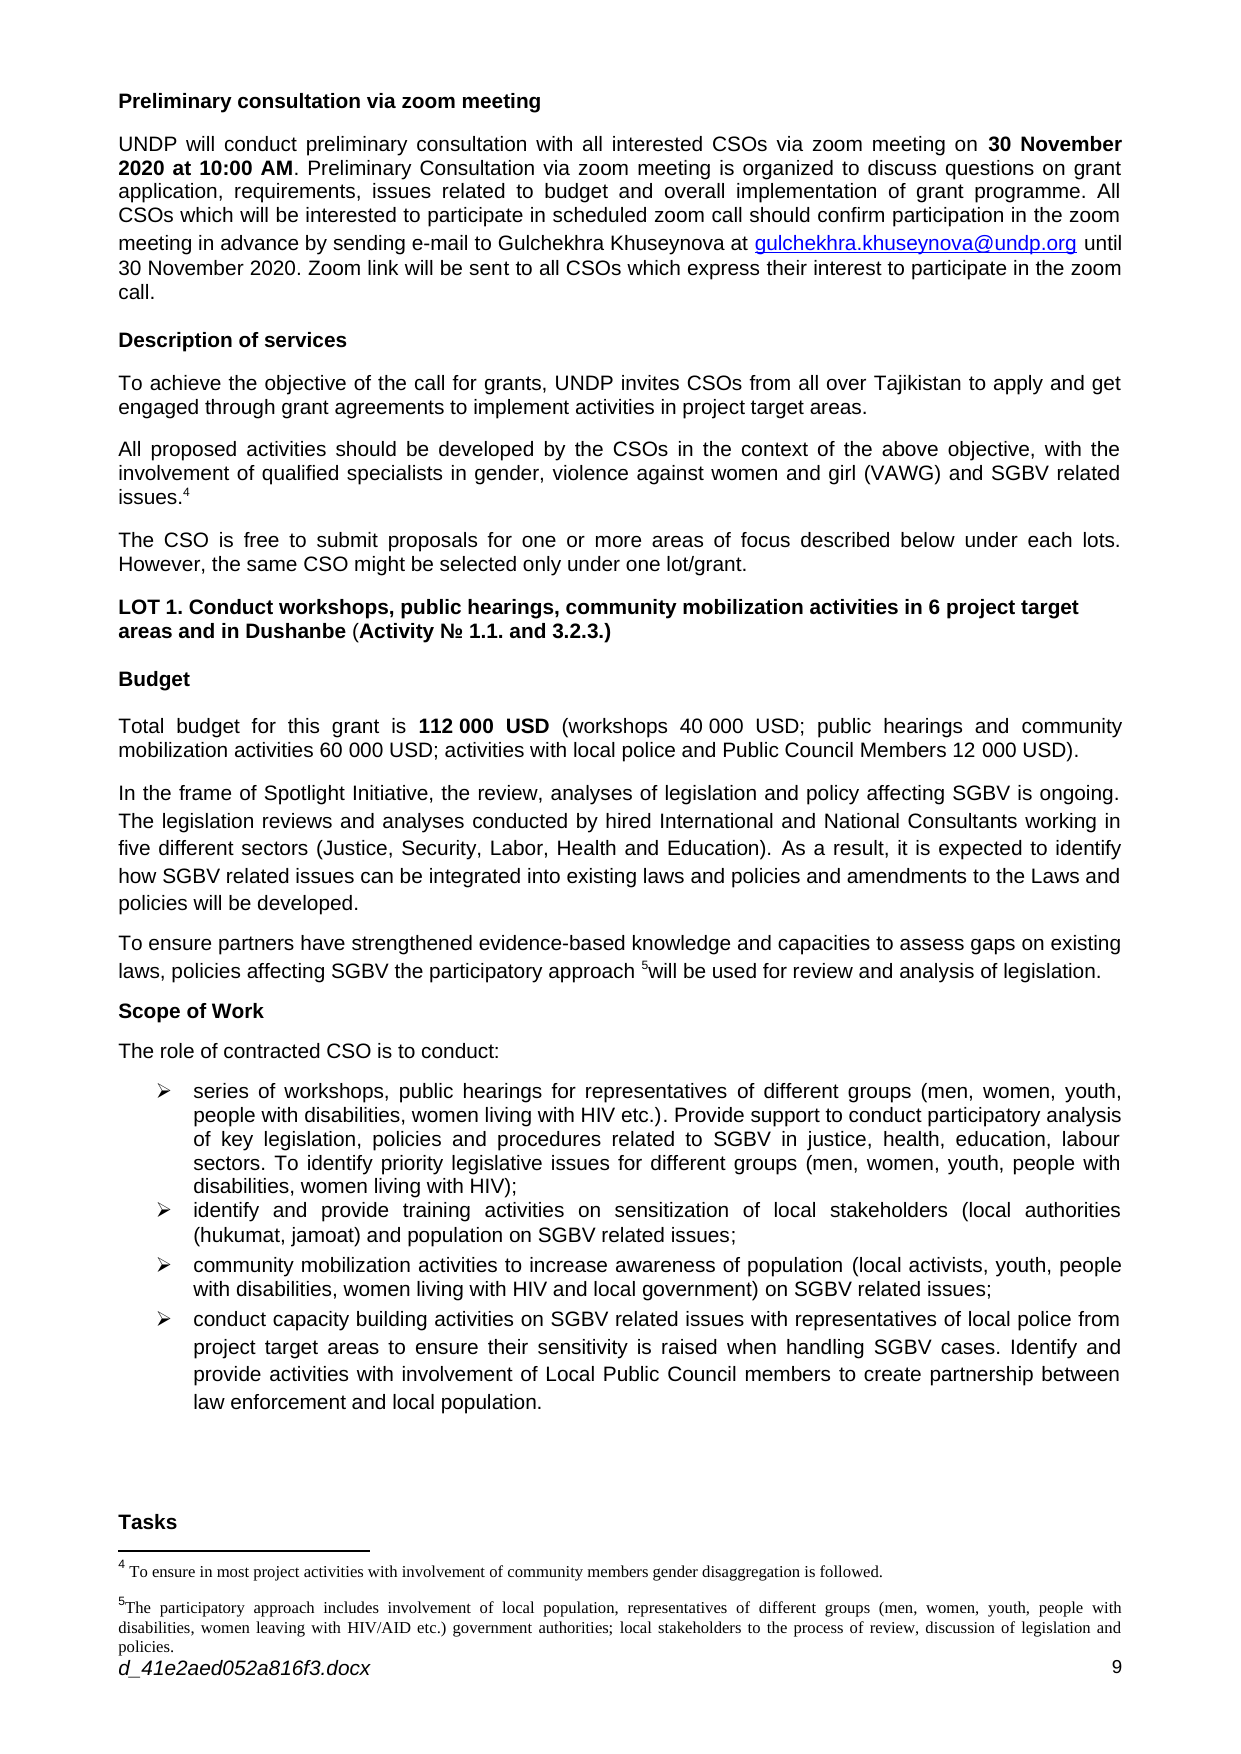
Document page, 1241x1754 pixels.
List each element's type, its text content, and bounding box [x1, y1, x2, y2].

subtitle Preliminary consultation via zoom meeting [118, 89, 1122, 113]
text LOT 1. Conduct workshops, public hearings, community mobilization activities in 6 project target areas and in Dushanbe (Activity № 1.1. and 3.2.3.) [118, 594, 1122, 642]
text The CSO is free to submit proposals for one or more areas of focus described below under each lots. However, the same CSO might be selected only under one lot/grant. [118, 528, 1122, 576]
list series of workshops, public hearings for representatives of different groups (men, women, youth, people with disabilities, women living with HIV etc.). Provide support to conduct participatory analysis of key legislation, policies and procedures related to SGBV in justice, health, education, labour sectors. To identify priority legislative issues for different groups (men, women, youth, people with disabilities, women living with HIV); [156, 1078, 1122, 1198]
text Total budget for this grant is 112 000 USD (workshops 40 000 USD; public hearings and community mobilization activities 60 000 USD; activities with local police and Public Council Members 12 000 USD). [118, 714, 1122, 762]
text Tasks [118, 1509, 1122, 1533]
text Budget [118, 666, 1122, 690]
list community mobilization activities to increase awareness of population (local activists, youth, people with disabilities, women living with HIV and local government) on SGBV related issues; [156, 1253, 1122, 1301]
list conduct capacity building activities on SGBV related issues with representatives of local police from project target areas to ensure their sensitivity is raised when handling SGBV cases. Identify and provide activities with involvement of Local Public Council members to create partnership between law enforcement and local population. [156, 1307, 1122, 1413]
list identify and provide training activities on sensitization of local stakeholders (local authorities (hukumat, jamoat) and population on SGBV related issues; [156, 1198, 1122, 1246]
text Scope of Work [118, 998, 1122, 1022]
text In the frame of Spotlight Initiative, the review, analyses of legislation and policy affecting SGBV is ongoing. The legislation reviews and analyses conducted by hired International and National Consultants working in five different sectors (Justice, Security, Labor, Health and Education). As a result, it is expected to identify how SGBV related issues can be integrated into existing laws and policies and amendments to the Laws and policies will be developed. [118, 781, 1122, 915]
text To ensure partners have strengthened evidence-based knowledge and capacities to assess gaps on existing laws, policies affecting SGBV the participatory approach will be used for review and analysis of legislation. [118, 931, 1122, 982]
text To achieve the objective of the call for grants, UNDP invites CSOs from all over Tajikistan to apply and get engaged through grant agreements to implement activities in project target areas. [118, 371, 1122, 418]
text UNDP will conduct preliminary consultation with all interested CSOs via zoom meeting on 30 November 2020 at 10:00 AM. Preliminary Consultation via zoom meeting is organized to discuss questions on grant application, requirements, issues related to budget and overall implementation of grant programme. All CSOs which will be interested to participate in scheduled zoom call should confirm participation in the zoom meeting in advance by sending e-mail to Gulchekhra Khuseynova at gulchekhra.khuseynova@undp.org until 30 November 2020. Zoom link will be sent to all CSOs which express their interest to participate in the zoom call. [118, 131, 1122, 304]
text All proposed activities should be developed by the CSOs in the context of the above objective, with the involvement of qualified specialists in gender, violence against women and girl (VAWG) and SGBV related issues. [118, 437, 1122, 509]
text The role of contracted CSO is to conduct: [118, 1038, 1122, 1062]
subtitle Description of services [118, 328, 1122, 352]
